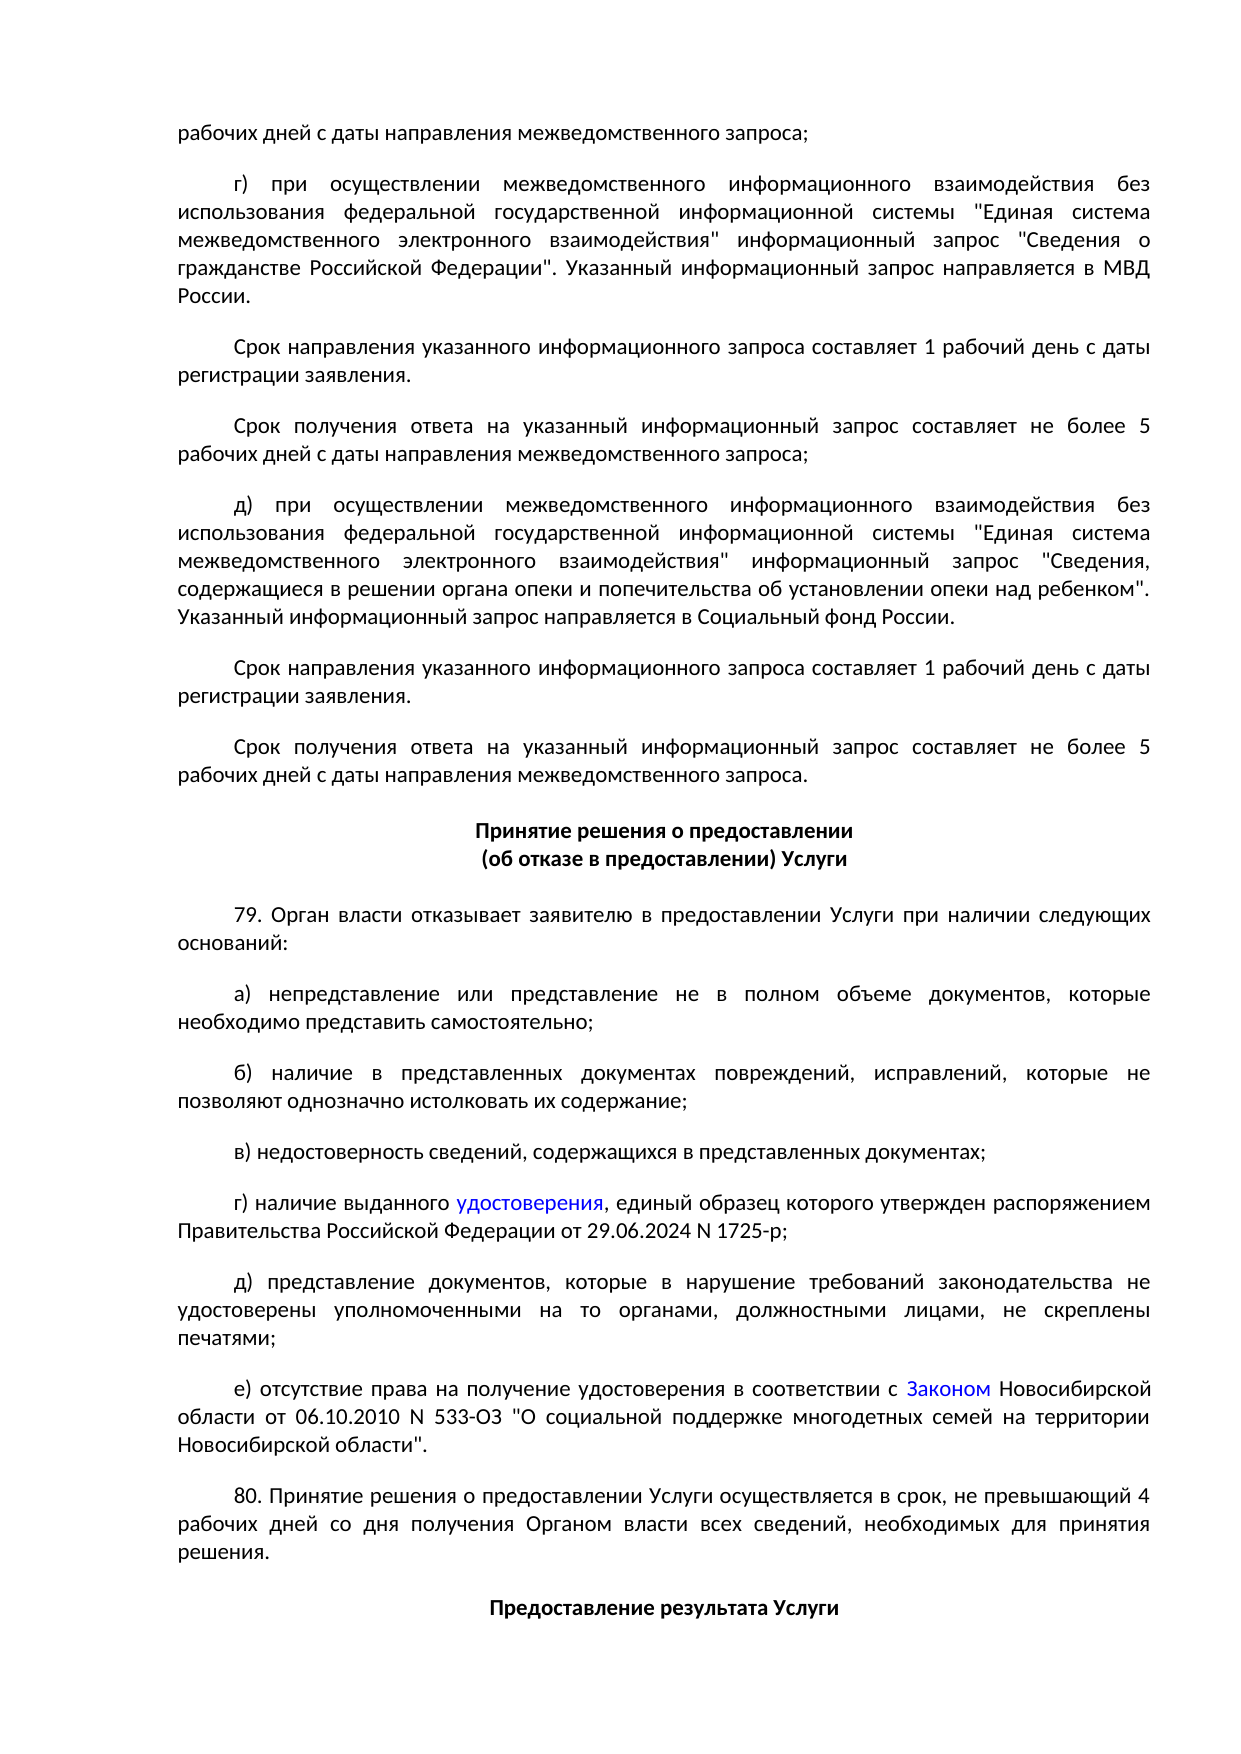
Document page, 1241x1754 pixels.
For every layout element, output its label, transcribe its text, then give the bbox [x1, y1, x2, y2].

text а) непредставление или представление не в полном объеме документов, которые необходимо представить самостоятельно; [177, 979, 1152, 1035]
text Срок получения ответа на указанный информационный запрос составляет не более 5 рабочих дней с даты направления межведомственного запроса. [177, 732, 1152, 788]
text г) наличие выданного удостоверения, единый образец которого утвержден распоряжением Правительства Российской Федерации от 29.06.2024 N 1725-р; [177, 1188, 1152, 1244]
text е) отсутствие права на получение удостоверения в соответствии с Законом Новосибирской области от 06.10.2010 N 533-ОЗ "О социальной поддержке многодетных семей на территории Новосибирской области". [177, 1374, 1152, 1458]
text 79. Орган власти отказывает заявителю в предоставлении Услуги при наличии следующих оснований: [177, 900, 1152, 956]
title Принятие решения о предоставлении [177, 816, 1152, 844]
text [177, 118, 1152, 146]
title (об отказе в предоставлении) Услуги [177, 844, 1152, 872]
text д) представление документов, которые в нарушение требований законодательства не удостоверены уполномоченными на то органами, должностными лицами, не скреплены печатями; [177, 1267, 1152, 1351]
text в) недостоверность сведений, содержащихся в представленных документах; [177, 1137, 1152, 1165]
text 80. Принятие решения о предоставлении Услуги осуществляется в срок, не превышающий 4 рабочих дней со дня получения Органом власти всех сведений, необходимых для принятия решения. [177, 1481, 1152, 1565]
text Срок направления указанного информационного запроса составляет 1 рабочий день с даты регистрации заявления. [177, 332, 1152, 388]
text Срок направления указанного информационного запроса составляет 1 рабочий день с даты регистрации заявления. [177, 653, 1152, 709]
text б) наличие в представленных документах повреждений, исправлений, которые не позволяют однозначно истолковать их содержание; [177, 1058, 1152, 1114]
title Предоставление результата Услуги [177, 1593, 1152, 1621]
text Срок получения ответа на указанный информационный запрос составляет не более 5 рабочих дней с даты направления межведомственного запроса; [177, 411, 1152, 467]
text д) при осуществлении межведомственного информационного взаимодействия без использования федеральной государственной информационной системы "Единая система межведомственного электронного взаимодействия" информационный запрос "Сведения, содержащиеся в решении органа опеки и попечительства об установлении опеки над ребенком". Указанный информационный запрос направляется в Социальный фонд России. [177, 490, 1152, 630]
text г) при осуществлении межведомственного информационного взаимодействия без использования федеральной государственной информационной системы "Единая система межведомственного электронного взаимодействия" информационный запрос "Сведения о гражданстве Российской Федерации". Указанный информационный запрос направляется в МВД России. [177, 169, 1152, 309]
